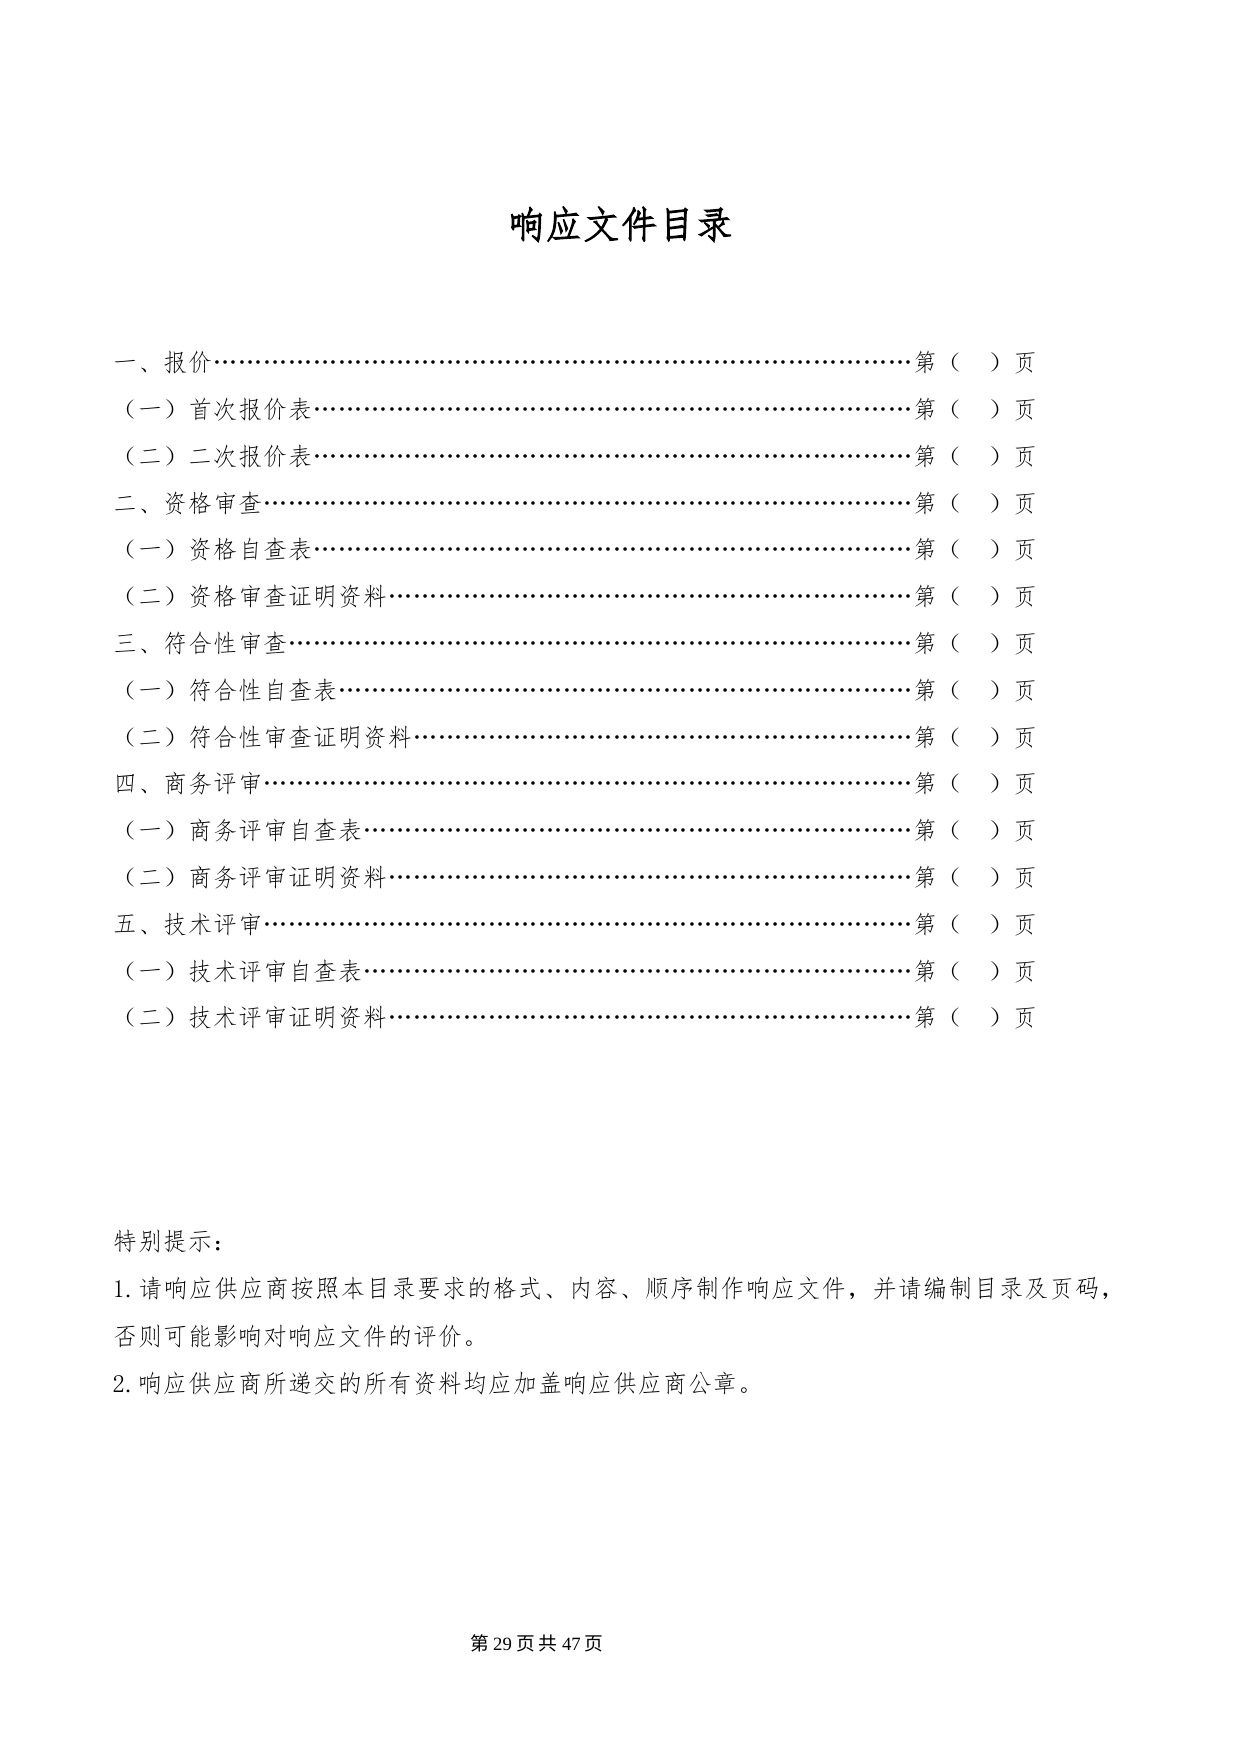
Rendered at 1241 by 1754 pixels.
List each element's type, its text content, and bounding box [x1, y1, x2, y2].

text （二）技术评审证明资料………………………………………………………第（ ）页 [112, 1000, 1128, 1032]
text （一）商务评审自查表…………………………………………………………第（ ）页 [112, 813, 1128, 845]
text 2.响应供应商所递交的所有资料均应加盖响应供应商公章。 [112, 1366, 1128, 1398]
text （一）技术评审自查表…………………………………………………………第（ ）页 [112, 953, 1128, 985]
text （一）首次报价表………………………………………………………………第（ ）页 [112, 392, 1128, 424]
subtitle 响应文件目录 [112, 189, 1128, 254]
text （二）商务评审证明资料………………………………………………………第（ ）页 [112, 859, 1128, 892]
text （二）符合性审查证明资料……………………………………………………第（ ）页 [112, 719, 1128, 752]
text 二、资格审查……………………………………………………………………第（ ）页 [112, 485, 1128, 518]
text （一）资格自查表………………………………………………………………第（ ）页 [112, 532, 1128, 564]
text 五、技术评审……………………………………………………………………第（ ）页 [112, 906, 1128, 939]
text （二）二次报价表………………………………………………………………第（ ）页 [112, 438, 1128, 471]
text 三、符合性审查…………………………………………………………………第（ ）页 [112, 626, 1128, 658]
text 四、商务评审……………………………………………………………………第（ ）页 [112, 766, 1128, 798]
text 一、报价…………………………………………………………………………第（ ）页 [112, 345, 1128, 377]
text 特别提示： [112, 1223, 1128, 1256]
text （一）符合性自查表……………………………………………………………第（ ）页 [112, 672, 1128, 705]
text （二）资格审查证明资料………………………………………………………第（ ）页 [112, 579, 1128, 611]
text 1.请响应供应商按照本目录要求的格式、内容、顺序制作响应文件，并请编制目录及页码，否则可能影响对响应文件的评价。 [112, 1270, 1128, 1351]
